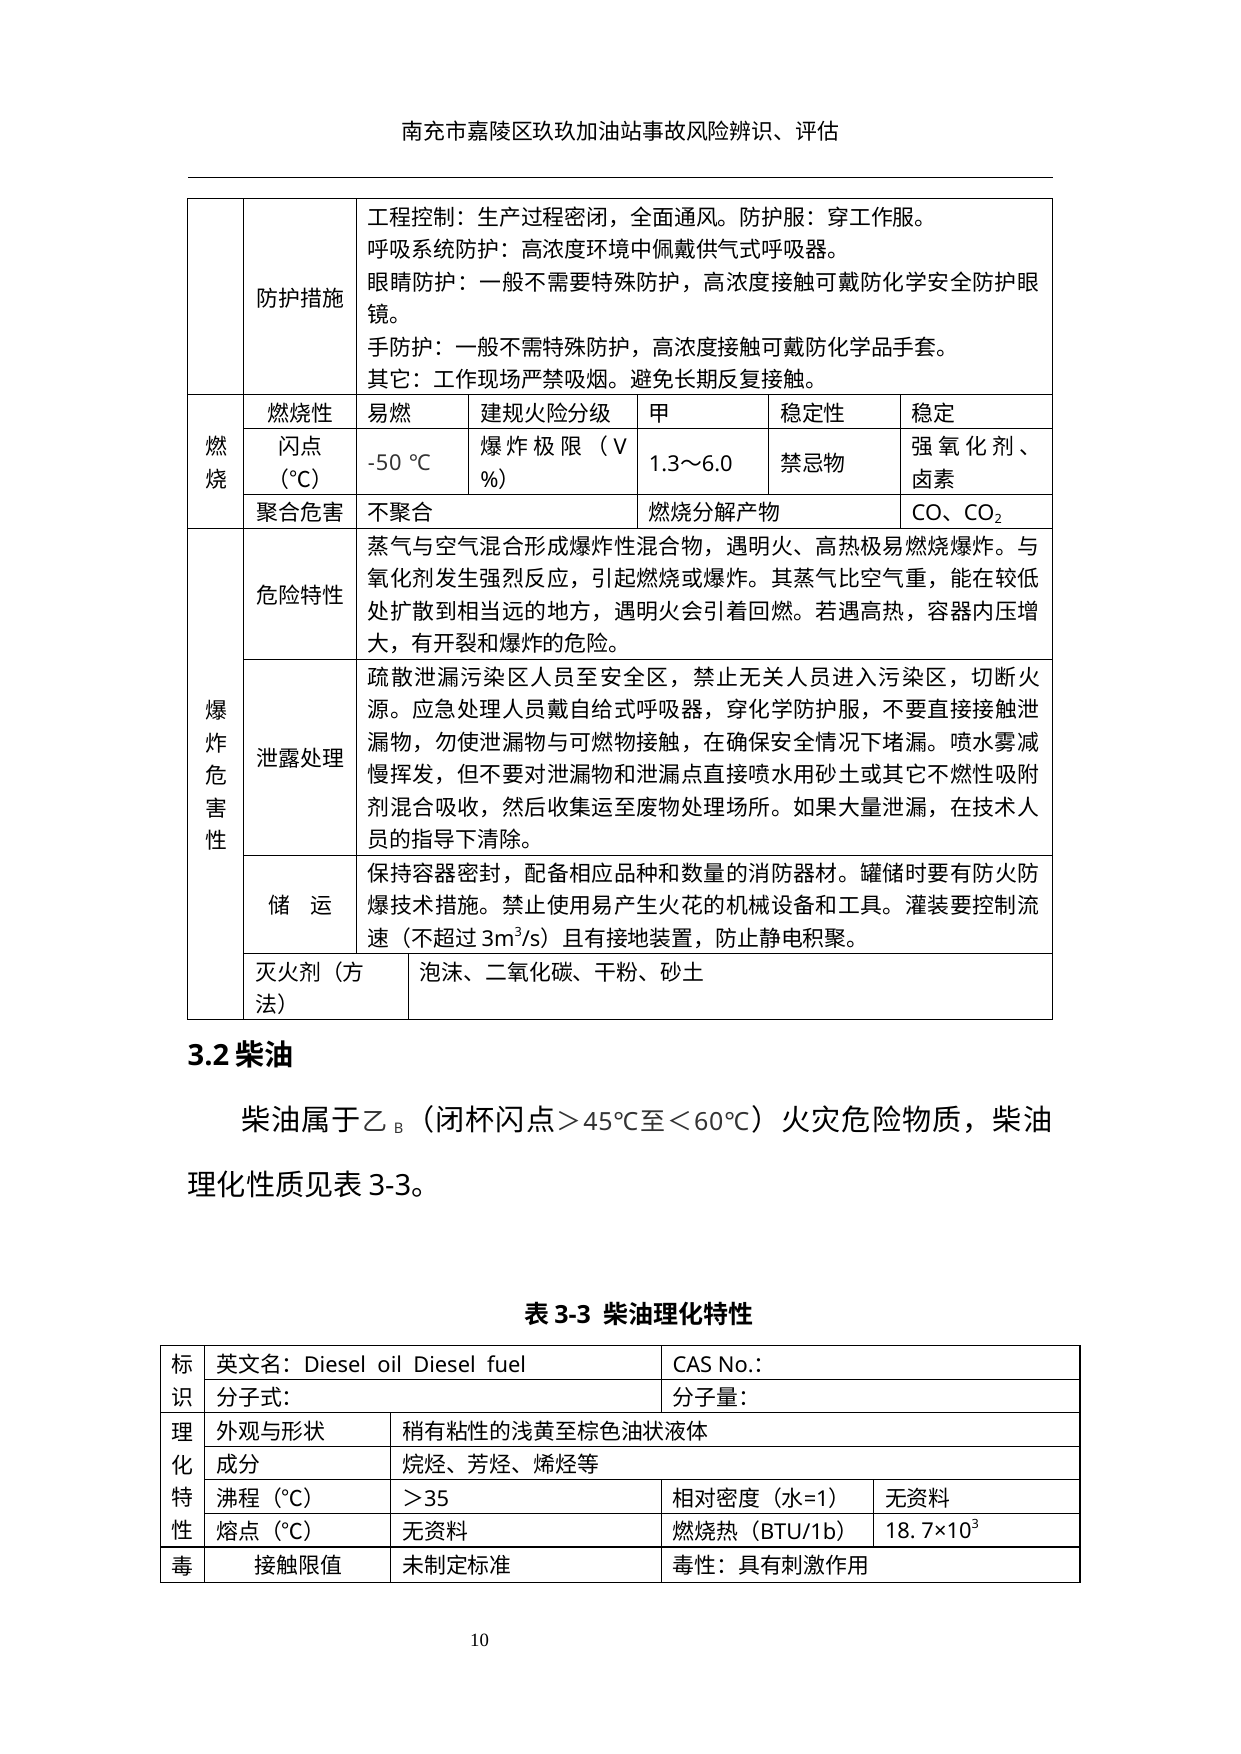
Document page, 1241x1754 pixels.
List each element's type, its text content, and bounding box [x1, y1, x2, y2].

table_cell 分子量： [662, 1380, 1079, 1412]
table_cell 沸程（℃） [205, 1480, 390, 1513]
table_cell 不聚合 [357, 495, 637, 527]
table_cell 疏散泄漏污染区人员至安全区，禁止无关人员进入污染区，切断火源。应急处理人员戴自给式呼吸器，穿化学防护服，不要直接接触泄漏物，勿使泄漏物与可燃物接触，在确保安全情况下堵漏。喷水雾减慢挥发，但不要对泄漏物和泄漏点直接喷水用砂土或其它不燃性吸附剂混合吸收，然后收集运至废物处理场所。如果大量泄漏，在技术人员的指导下清除。 [357, 660, 1052, 854]
text 3.2柴油 [187, 1020, 1053, 1085]
table_cell 18. 7×103 [874, 1514, 1079, 1546]
table_cell CO、CO2 [901, 495, 1052, 527]
table_cell 保持容器密封，配备相应品种和数量的消防器材。罐储时要有防火防爆技术措施。禁止使用易产生火花的机械设备和工具。灌装要控制流速（不超过3m3/s）且有接地装置，防止静电积聚。 [357, 856, 1052, 953]
text 柴油属于乙B（闭杯闪点＞45℃至＜60℃）火灾危险物质，柴油理化性质见表3-3。 [187, 1085, 1053, 1215]
table_cell 毒性：具有刺激作用 [662, 1548, 1079, 1582]
table_cell 易燃 [357, 395, 468, 428]
table_cell 稳定性 [769, 395, 900, 428]
table_cell 外观与形状 [205, 1413, 390, 1446]
table_cell 无资料 [874, 1480, 1079, 1513]
table_cell 泡沫、二氧化碳、干粉、砂土 [409, 954, 1052, 1019]
table_cell 禁忌物 [769, 429, 900, 494]
table_cell 毒性 及健康危害 [161, 1548, 204, 1582]
table_cell 成分 [205, 1447, 390, 1479]
table_cell 稳定 [901, 395, 1052, 428]
table_cell 闪点（℃） [244, 429, 356, 494]
table_cell 相对密度（水=1） [662, 1480, 873, 1513]
table_cell 储 运 [244, 856, 356, 953]
table_cell 危险特性 [244, 529, 356, 658]
table_cell 1.3～6.0 [638, 429, 768, 494]
table_cell 聚合危害 [244, 495, 356, 527]
table_cell 防护措施 [244, 199, 356, 394]
table_header 英文名：Diesel oil Diesel fuel [205, 1346, 661, 1379]
table_cell 燃烧热（BTU/1b） [662, 1514, 873, 1546]
table_cell ＞35 [391, 1480, 661, 1513]
table_cell 无资料 [391, 1514, 661, 1546]
table_cell 工程控制：生产过程密闭，全面通风。防护服：穿工作服。 呼吸系统防护：高浓度环境中佩戴供气式呼吸器。 眼睛防护：一般不需要特殊防护，高浓度接触可戴防化学安全防护眼镜。 手防护：一般不需特殊防护，高浓度接触可戴防化学品手套。 其它：工作现场严禁吸烟。避免长期反复接触。 [357, 199, 1052, 394]
table_cell 未制定标准 [391, 1548, 661, 1582]
table_cell 爆炸危害性 [188, 529, 243, 1019]
table_cell 建规火险分级 [469, 395, 637, 428]
table_cell 分子式： [205, 1380, 661, 1412]
table_cell 灭火剂（方法） [244, 954, 408, 1019]
table_cell 稍有粘性的浅黄至棕色油状液体 [391, 1413, 1079, 1446]
table_cell 强氧化剂、卤素 [901, 429, 1052, 494]
table_cell 烷烃、芳烃、烯烃等 [391, 1447, 1079, 1479]
table_cell 燃烧分解产物 [638, 495, 900, 527]
table_cell 接触限值 [205, 1548, 390, 1582]
table_cell 泄露处理 [244, 660, 356, 854]
table_header 标识 [161, 1346, 204, 1412]
table_cell 熔点（℃） [205, 1514, 390, 1546]
table_header CAS No.： [662, 1346, 1079, 1379]
table_cell 爆炸极限（V%） [469, 429, 637, 494]
table_cell 甲 [638, 395, 768, 428]
table_cell -50 ℃ [357, 429, 468, 494]
table_cell 燃烧性 [244, 395, 356, 428]
text 表3-3 柴油理化特性 [187, 1280, 1053, 1345]
table_cell 理化特性 [161, 1413, 204, 1546]
table_cell 蒸气与空气混合形成爆炸性混合物，遇明火、高热极易燃烧爆炸。与氧化剂发生强烈反应，引起燃烧或爆炸。其蒸气比空气重，能在较低处扩散到相当远的地方，遇明火会引着回燃。若遇高热，容器内压增大，有开裂和爆炸的危险。 [357, 529, 1052, 658]
table_cell 燃烧 [188, 395, 243, 527]
